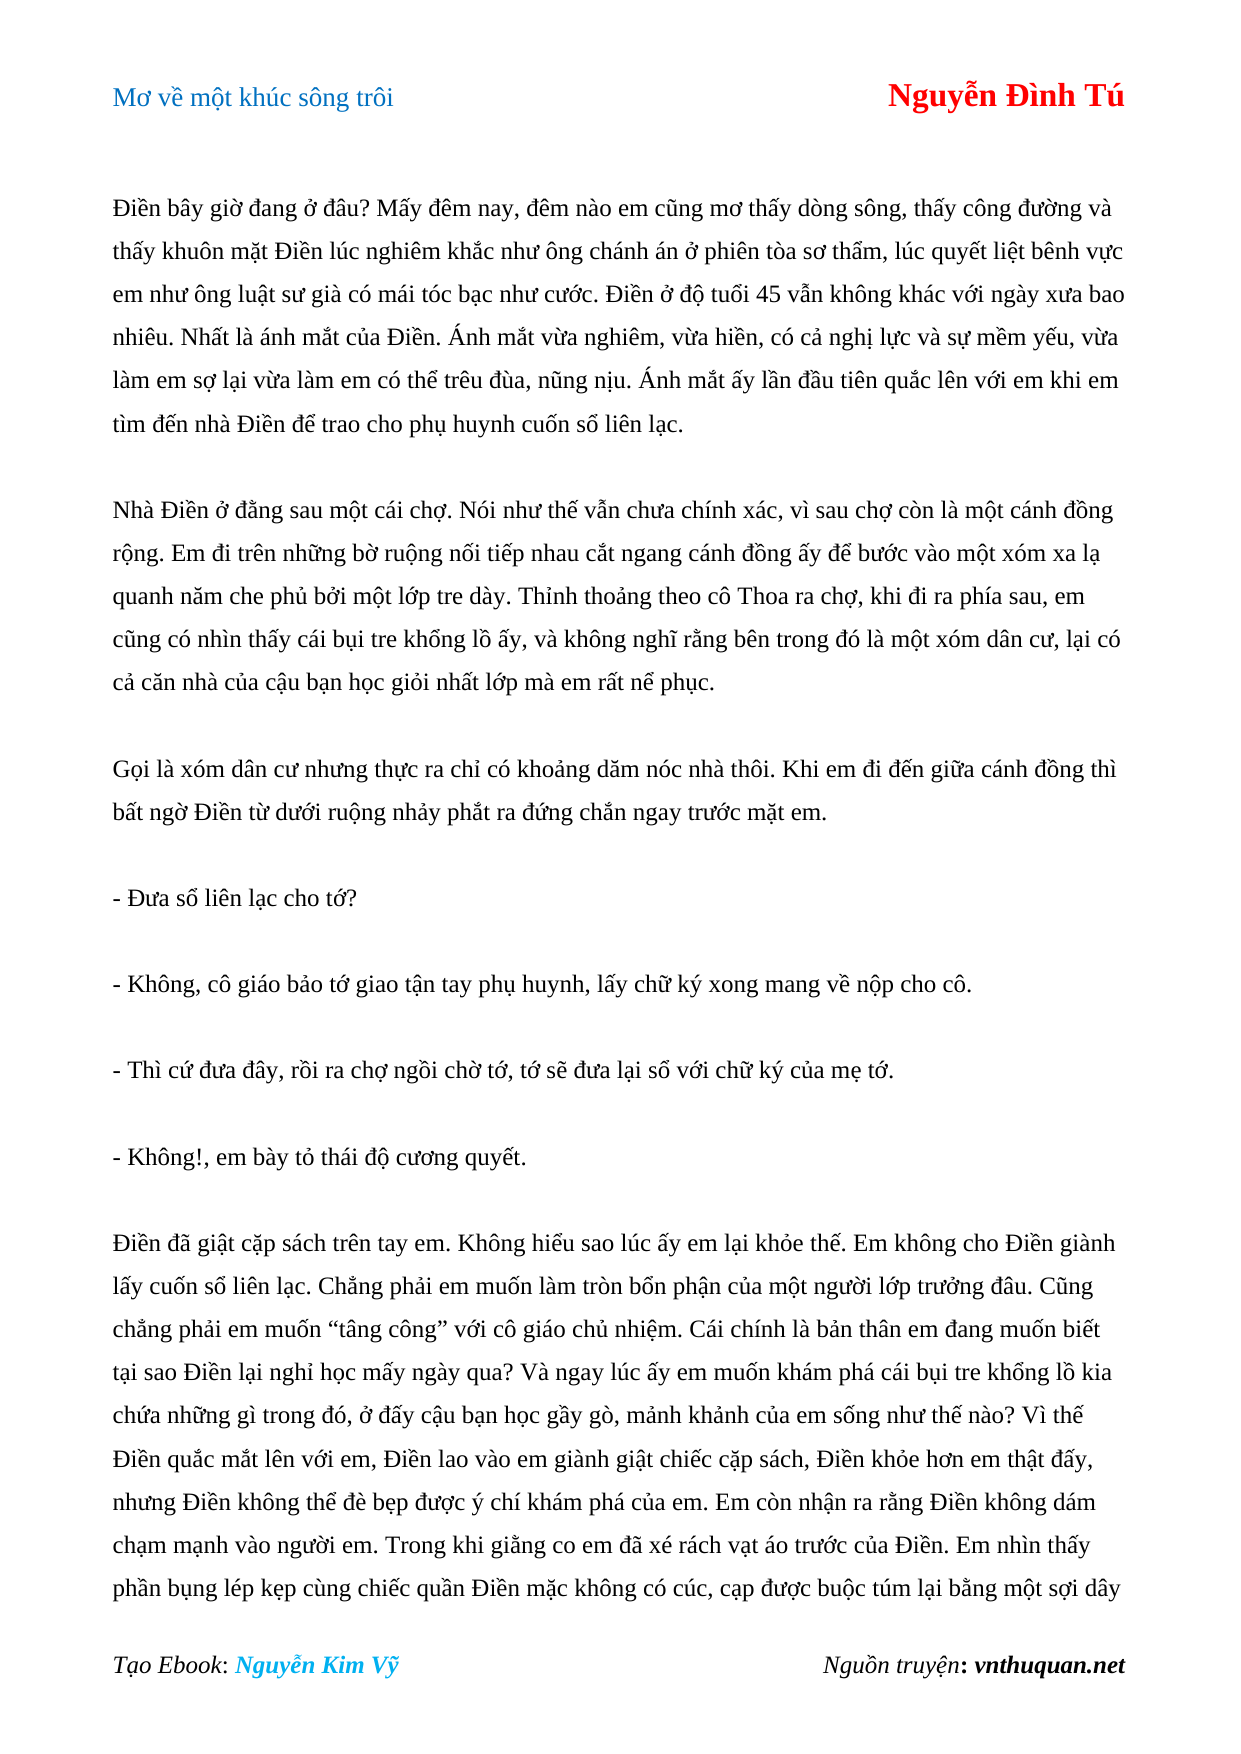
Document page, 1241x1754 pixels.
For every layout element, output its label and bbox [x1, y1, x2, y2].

text [112, 150, 1128, 1602]
